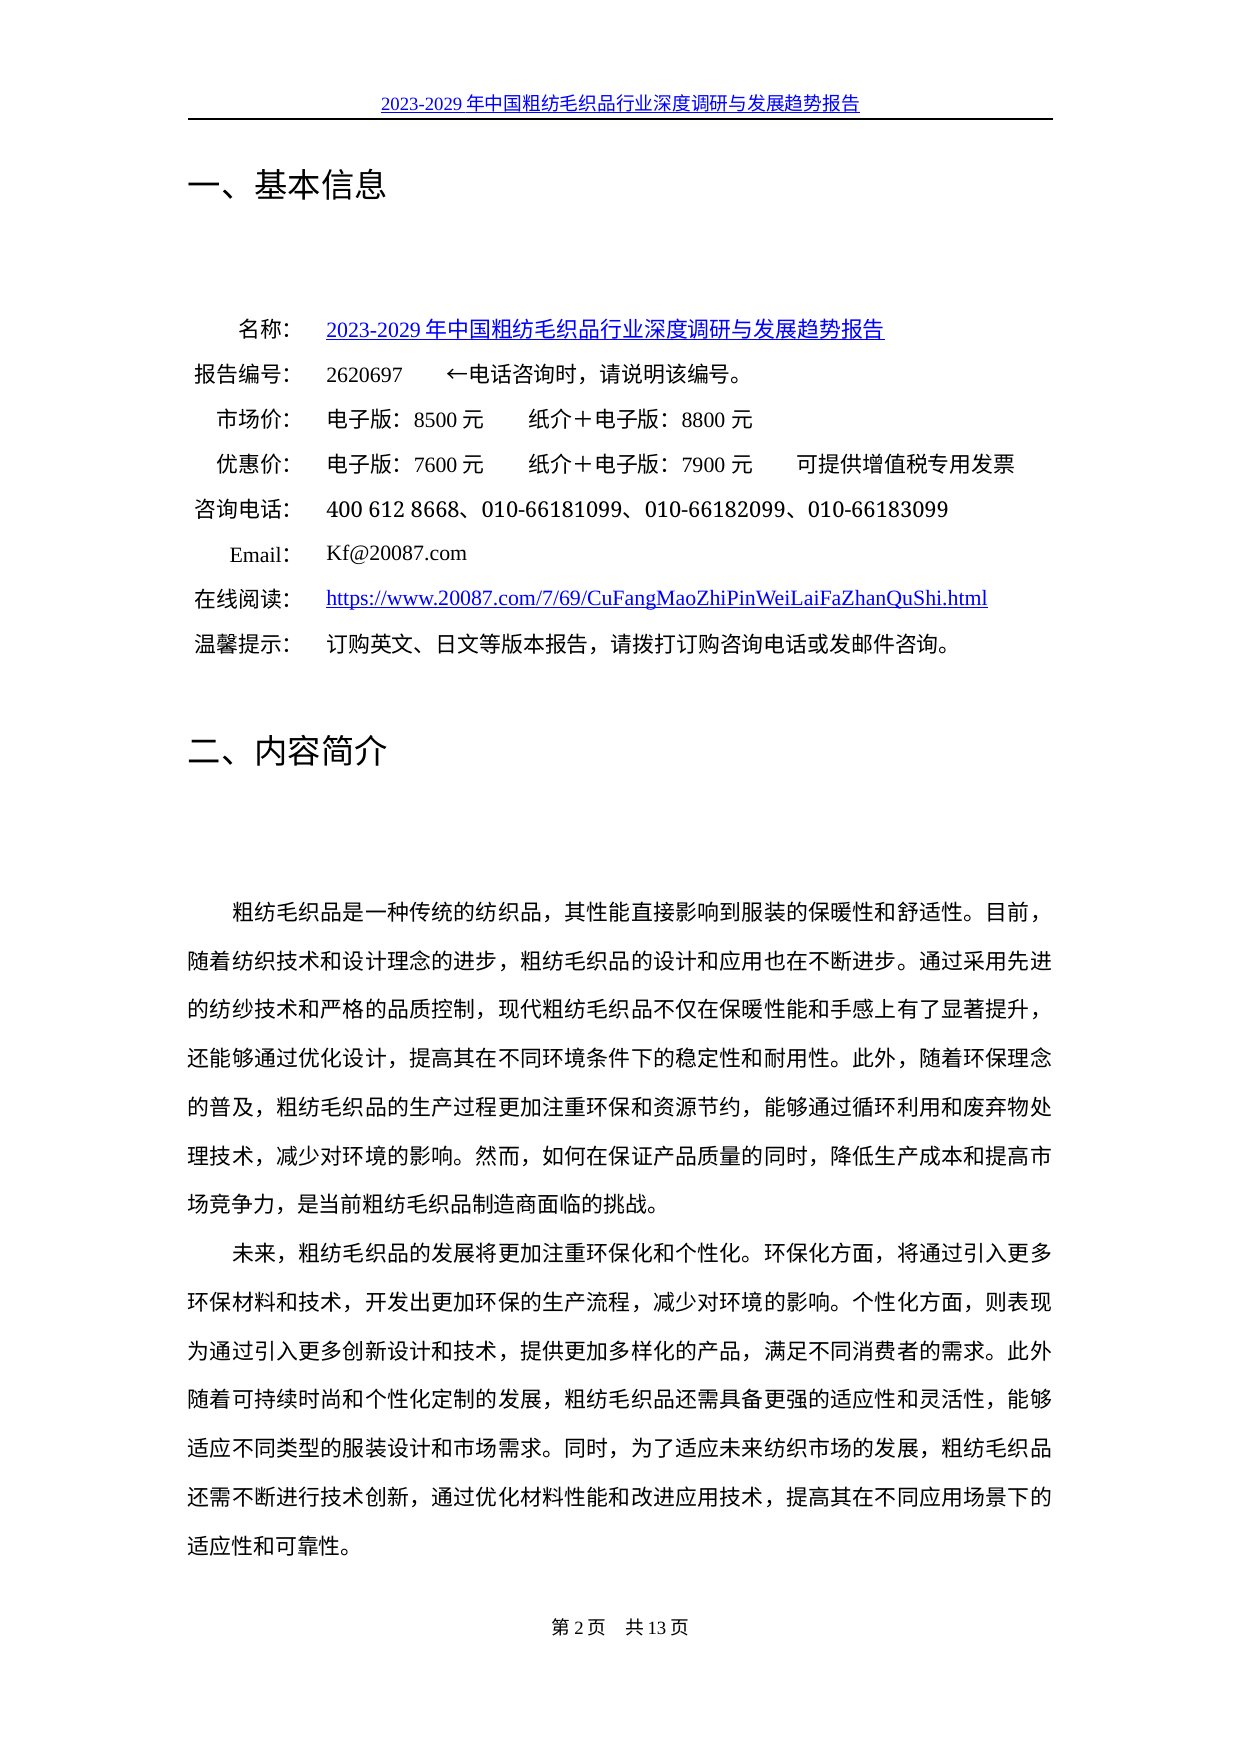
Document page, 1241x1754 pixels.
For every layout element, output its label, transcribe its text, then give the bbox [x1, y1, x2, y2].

table_header 2023-2029年中国粗纺毛织品行业深度调研与发展趋势报告 [315, 312, 1073, 357]
table_cell 优惠价： [167, 447, 315, 492]
table_cell 电子版：7600 元 纸介＋电子版：7900 元 可提供增值税专用发票 [315, 447, 1073, 492]
table_cell 2620697 ←电话咨询时，请说明该编号。 [315, 357, 1073, 402]
table_cell [315, 582, 1073, 627]
table_header 名称： [167, 312, 315, 357]
table_cell Kf@20087.com [315, 537, 1073, 582]
table_cell Email： [167, 537, 315, 582]
title 一、基本信息 [187, 150, 1053, 215]
table_cell 咨询电话： [167, 492, 315, 537]
table_cell 电子版：8500 元 纸介＋电子版：8800 元 [315, 402, 1073, 447]
table_cell 报告编号： [167, 357, 315, 402]
table_cell 温馨提示： [167, 627, 315, 672]
table_cell 400 612 8668、010-66181099、010-66182099、010-66183099 [315, 492, 1073, 537]
table_cell 市场价： [167, 402, 315, 447]
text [187, 894, 1053, 1561]
title 二、内容简介 [187, 717, 1053, 782]
table_cell 订购英文、日文等版本报告，请拨打订购咨询电话或发邮件咨询。 [315, 627, 1073, 672]
table_cell 在线阅读： [167, 582, 315, 627]
